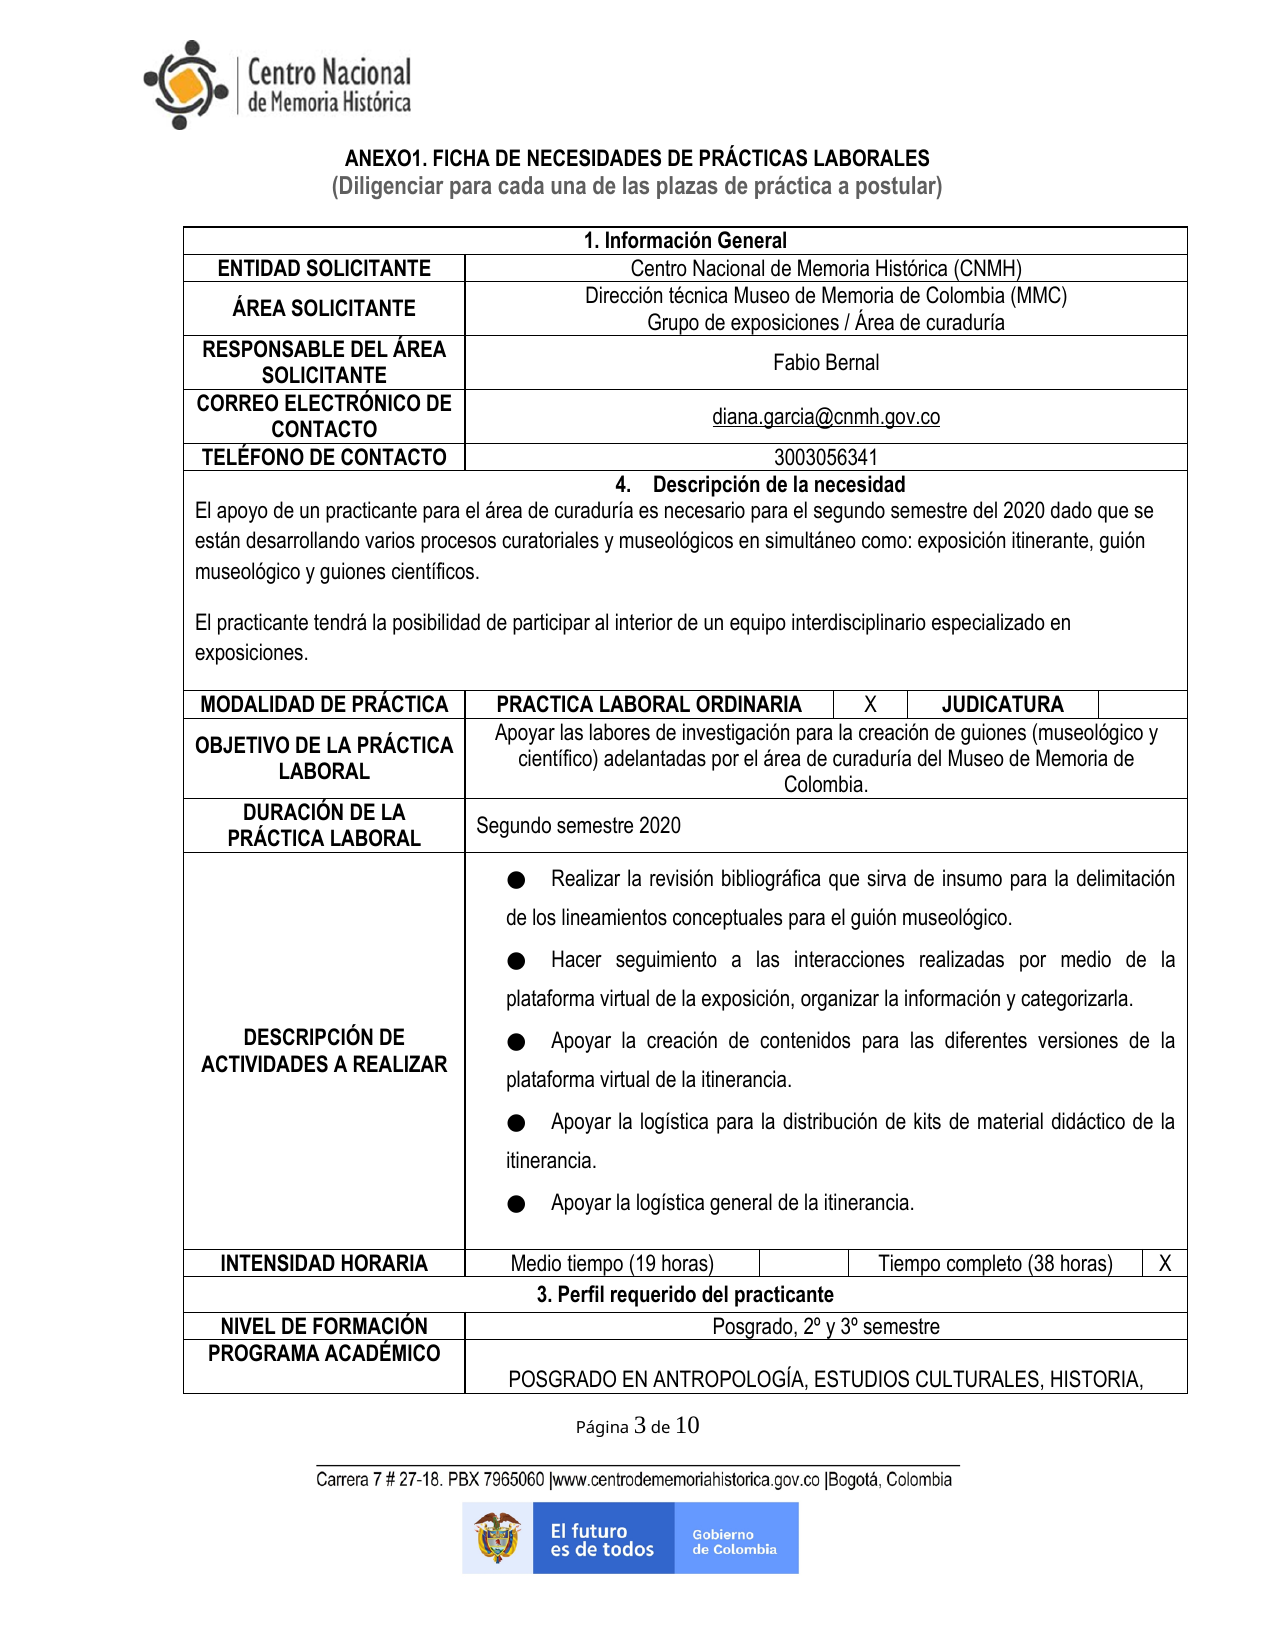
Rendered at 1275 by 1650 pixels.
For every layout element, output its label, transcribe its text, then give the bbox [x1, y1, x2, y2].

table_cell Apoyar las labores de investigación para la creación de guiones (museológico y científico) adelantadas por el área de curaduría del Museo de Memoria de Colombia. [466, 719, 1187, 798]
table_cell 3. Perfil requerido del practicante [184, 1277, 1187, 1312]
subtitle ANEXO1. FICHA DE NECESIDADES DE PRÁCTICAS LABORALES [177, 145, 1098, 171]
table_cell X [1143, 1250, 1187, 1276]
table_cell Medio tiempo (19 horas) [466, 1250, 759, 1276]
table_cell ÁREA SOLICITANTE [184, 282, 464, 335]
table_cell TELÉFONO DE CONTACTO [184, 444, 464, 470]
table_cell JUDICATURA [908, 691, 1098, 718]
table_cell 3003056341 [466, 444, 1187, 470]
table_cell NIVEL DE FORMACIÓN [184, 1313, 464, 1339]
table_cell POSGRADO EN ANTROPOLOGÍA, ESTUDIOS CULTURALES, HISTORIA, MUSEOLOGÍA, GESTIÓN CULTURAL, GEOGRAFÍA O NBC AFINES. [466, 1340, 1187, 1393]
table_cell Fabio Bernal [466, 336, 1187, 389]
table_cell [1099, 691, 1187, 718]
table_cell INTENSIDAD HORARIA [184, 1250, 464, 1276]
table_cell RESPONSABLE DEL ÁREA SOLICITANTE [184, 336, 464, 389]
table_cell Segundo semestre 2020 [466, 799, 1187, 852]
table_cell OBJETIVO DE LA PRÁCTICA LABORAL [184, 719, 464, 798]
picture [314, 1462, 961, 1577]
text (Diligenciar para cada una de las plazas de práctica a postular) [177, 171, 1098, 200]
table_cell PROGRAMA ACADÉMICO [184, 1340, 464, 1393]
table_cell [760, 1250, 848, 1276]
table_cell DURACIÓN DE LA PRÁCTICA LABORAL [184, 799, 464, 852]
table_cell MODALIDAD DE PRÁCTICA [184, 691, 464, 718]
table_cell Centro Nacional de Memoria Histórica (CNMH) [466, 255, 1187, 281]
table_cell PRACTICA LABORAL ORDINARIA [466, 691, 833, 718]
picture [143, 40, 411, 130]
table_cell Realizar la revisión bibliográfica que sirva de insumo para la delimitación de los lineamientos conceptuales para el guión museológico. Hacer seguimiento a las interacciones realizadas por medio de la plataforma virtual de la exposición, organizar la información y categorizarla. Apoyar la creación de contenidos para las diferentes versiones de la plataforma virtual de la itinerancia. Apoyar la logística para la distribución de kits de material didáctico de la itinerancia. Apoyar la logística general de la itinerancia. [466, 853, 1187, 1249]
table_cell DESCRIPCIÓN DE ACTIVIDADES A REALIZAR [184, 853, 464, 1249]
table_cell Tiempo completo (38 horas) [849, 1250, 1142, 1276]
table_header 1. Información General [184, 228, 1187, 254]
table_cell CORREO ELECTRÓNICO DE CONTACTO [184, 390, 464, 442]
table_cell Posgrado, 2º y 3º semestre [466, 1313, 1187, 1339]
table_cell diana.garcia@cnmh.gov.co [466, 390, 1187, 442]
table_cell ENTIDAD SOLICITANTE [184, 255, 464, 281]
table_cell Descripción de la necesidad El apoyo de un practicante para el área de curaduría es necesario para el segundo semestre del 2020 dado que se están desarrollando varios procesos curatoriales y museológicos en simultáneo como: exposición itinerante, guión museológico y guiones científicos. El practicante tendrá la posibilidad de participar al interior de un equipo interdisciplinario especializado en exposiciones. [184, 471, 1187, 690]
table_cell X [834, 691, 907, 718]
table_cell Dirección técnica Museo de Memoria de Colombia (MMC) Grupo de exposiciones / Área de curaduría [466, 282, 1187, 335]
